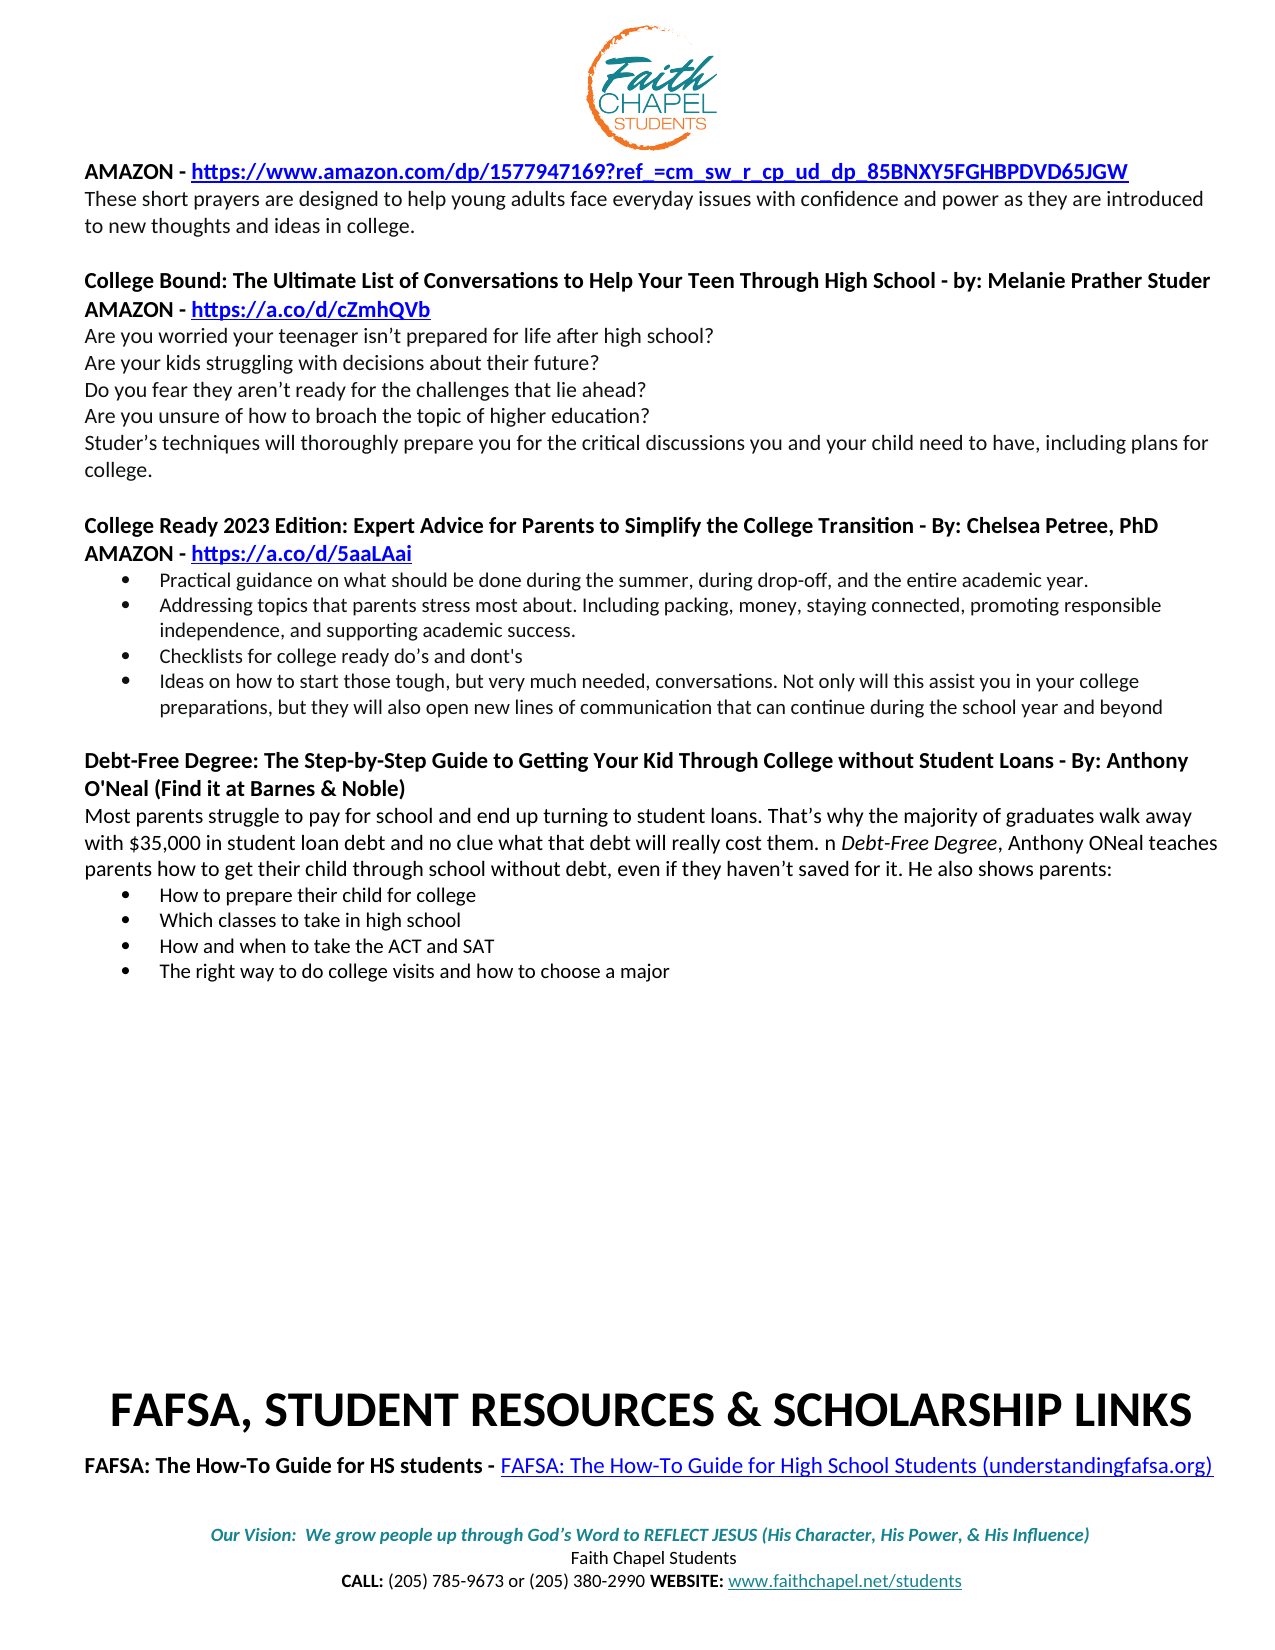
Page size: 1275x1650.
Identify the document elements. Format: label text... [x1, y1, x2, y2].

list How to prepare their child for college [122, 882, 1219, 907]
text FAFSA, STUDENT RESOURCES & SCHOLARSHIP LINKS [84, 1378, 1219, 1439]
list Addressing topics that parents stress most about. Including packing, money, staying connected, promoting responsible independence, and supporting academic success. [122, 592, 1219, 643]
text College Ready 2023 Edition: Expert Advice for Parents to Simplify the College Transition - By: Chelsea Petree, PhD [84, 511, 1219, 539]
list Ideas on how to start those tough, but very much needed, conversations. Not only will this assist you in your college preparations, but they will also open new lines of communication that can continue during the school year and beyond [122, 668, 1219, 719]
list The right way to do college visits and how to choose a major [122, 958, 1219, 1012]
picture [580, 19, 723, 158]
text Studer’s techniques will thoroughly prepare you for the critical discussions you and your child need to have, including plans for college. [84, 429, 1219, 511]
text AMAZON - https://a.co/d/5aaLAai [84, 539, 1219, 567]
text AMAZON - https://www.amazon.com/dp/1577947169?ref_=cm_sw_r_cp_ud_dp_85BNXY5FGHBPDVD65JGW These short prayers are designed to help young adults face everyday issues with confidence and power as they are introduced to new thoughts and ideas in college. College Bound: The Ultimate List of Conversations to Help Your Teen Through High School - by: Melanie Prather Studer [84, 157, 1219, 295]
list Practical guidance on what should be done during the summer, during drop-off, and the entire academic year. [122, 567, 1219, 592]
text Most parents struggle to pay for school and end up turning to student loans. That’s why the majority of graduates walk away with $35,000 in student loan debt and no clue what that debt will really cost them. n Debt-Free Degree, Anthony ONeal teaches parents how to get their child through school without debt, even if they haven’t saved for it. He also shows parents: [84, 802, 1219, 882]
list Which classes to take in high school [122, 907, 1219, 933]
text AMAZON - https://a.co/d/cZmhQVb Are you worried your teenager isn’t prepared for life after high school? Are your kids struggling with decisions about their future? Do you fear they aren’t ready for the challenges that lie ahead? Are you unsure of how to broach the topic of higher education? [84, 295, 1219, 429]
text Debt-Free Degree: The Step-by-Step Guide to Getting Your Kid Through College without Student Loans - By: Anthony O'Neal (Find it at Barnes & Noble) [84, 746, 1219, 802]
list How and when to take the ACT and SAT [122, 933, 1219, 958]
list Checklists for college ready do’s and dont's [122, 643, 1219, 668]
text FAFSA: The How-To Guide for HS students - FAFSA: The How-To Guide for High School Students (understandingfafsa.org) [84, 1451, 1219, 1479]
